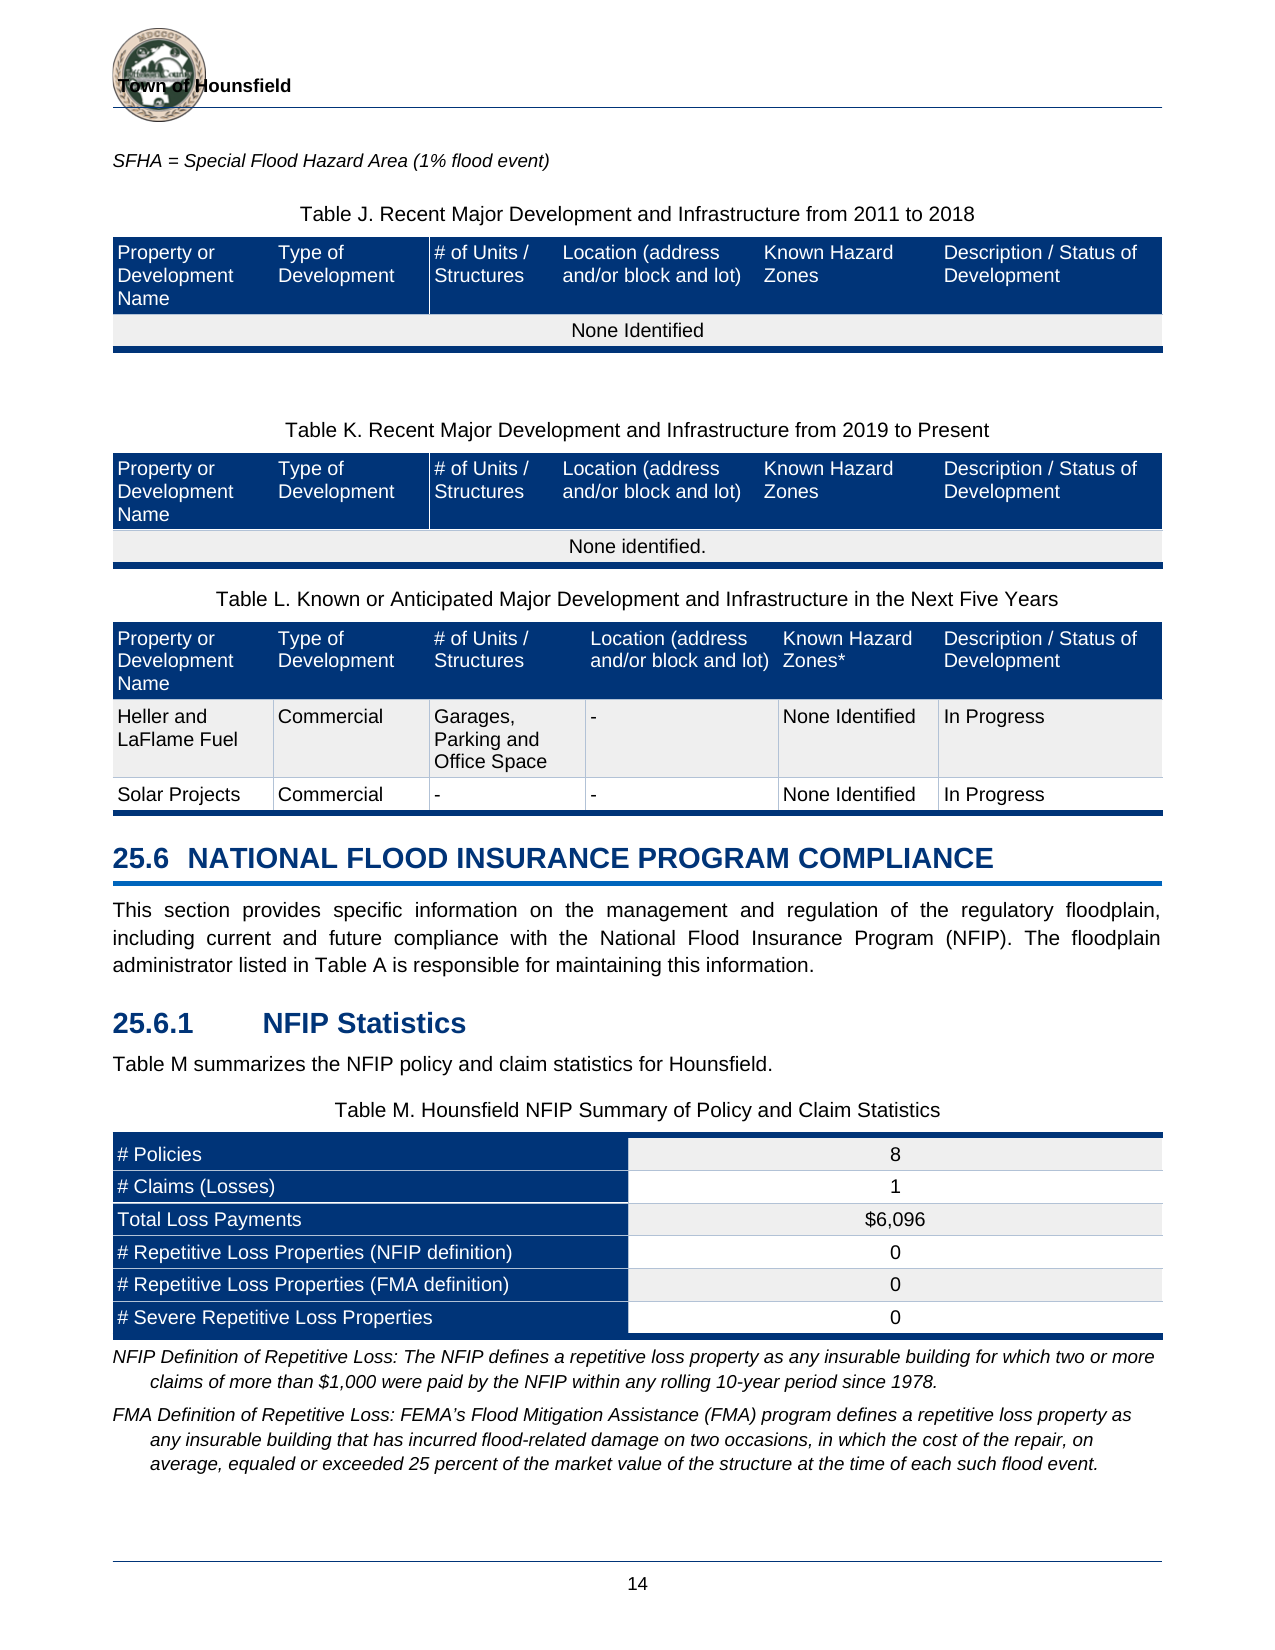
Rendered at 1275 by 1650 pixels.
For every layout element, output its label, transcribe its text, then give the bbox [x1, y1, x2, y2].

subtitle National Flood Insurance Program Compliance [112, 841, 1162, 886]
table_header Known Hazard Zones [759, 453, 939, 529]
table_header Description / Status of Development [939, 622, 1162, 699]
text NFIP Definition of Repetitive Loss: The NFIP defines a repetitive loss property as any insurable building for which two or more claims of more than $1,000 were paid by the NFIP within any rolling 10-year period since 1978. [112, 1346, 1162, 1400]
subtitle NFIP Statistics [112, 1006, 1162, 1039]
table_cell # Repetitive Loss Properties (NFIP definition) [113, 1236, 628, 1268]
table_cell # Claims (Losses) [113, 1171, 628, 1202]
table_header Known Hazard Zones [759, 237, 939, 314]
table_cell # Severe Repetitive Loss Properties [113, 1302, 628, 1333]
table_cell - [586, 700, 778, 777]
table_header Property or Development Name [113, 237, 273, 314]
table_cell None identified. [113, 531, 1162, 562]
table_cell Heller and LaFlame Fuel [113, 700, 273, 777]
table_header Location (address and/or block and lot) [558, 237, 759, 314]
picture [112, 28, 206, 122]
table_header 8 [629, 1138, 1162, 1170]
table_cell - [586, 778, 778, 810]
text SFHA = Special Flood Hazard Area (1% flood event) [112, 150, 1162, 180]
table_header Type of Development [273, 453, 429, 529]
table_header # of Units / Structures [430, 237, 558, 314]
table_header Description / Status of Development [939, 453, 1162, 529]
table_cell Total Loss Payments [113, 1204, 628, 1235]
table_header Location (address and/or block and lot) [586, 622, 778, 699]
table_cell Commercial [274, 778, 429, 810]
table_cell 0 [629, 1302, 1162, 1333]
table_cell 0 [629, 1236, 1162, 1268]
table_cell # Repetitive Loss Properties (FMA definition) [113, 1269, 628, 1301]
table_header Type of Development [273, 237, 429, 314]
text Table K. Recent Major Development and Infrastructure from 2019 to Present [112, 418, 1162, 442]
text Table J. Recent Major Development and Infrastructure from 2011 to 2018 [112, 202, 1162, 226]
text This section provides specific information on the management and regulation of the regulatory floodplain, including current and future compliance with the National Flood Insurance Program (NFIP). The floodplain administrator listed in Table A is responsible for maintaining this information. [112, 898, 1162, 977]
table_cell None Identified [779, 700, 938, 777]
text Table L. Known or Anticipated Major Development and Infrastructure in the Next Five Years [112, 587, 1162, 611]
table_header # of Units / Structures [429, 622, 586, 699]
text Table M summarizes the NFIP policy and claim statistics for Hounsfield. [112, 1052, 1162, 1076]
table_cell Solar Projects [113, 778, 273, 810]
table_header Property or Development Name [113, 453, 273, 529]
table_header # of Units / Structures [430, 453, 558, 529]
table_cell $6,096 [629, 1204, 1162, 1235]
table_header # Policies [113, 1138, 628, 1170]
table_header Property or Development Name [113, 622, 273, 699]
table_cell In Progress [939, 700, 1162, 777]
table_cell 0 [629, 1269, 1162, 1301]
table_header Known Hazard Zones* [778, 622, 939, 699]
table_header Description / Status of Development [939, 237, 1162, 314]
text FMA Definition of Repetitive Loss: FEMA’s Flood Mitigation Assistance (FMA) program defines a repetitive loss property as any insurable building that has incurred flood-related damage on two occasions, in which the cost of the repair, on average, equaled or exceeded 25 percent of the market value of the structure at the time of each such flood event. [112, 1404, 1162, 1483]
table_cell In Progress [939, 778, 1162, 810]
text Table M. Hounsfield NFIP Summary of Policy and Claim Statistics [112, 1098, 1162, 1122]
table_header Location (address and/or block and lot) [558, 453, 759, 529]
table_cell None Identified [779, 778, 938, 810]
table_cell Commercial [274, 700, 429, 777]
table_header Type of Development [273, 622, 429, 699]
table_cell - [430, 778, 585, 810]
table_cell None Identified [113, 315, 1162, 346]
table_cell 1 [629, 1171, 1162, 1202]
table_cell Garages, Parking and Office Space [430, 700, 585, 777]
